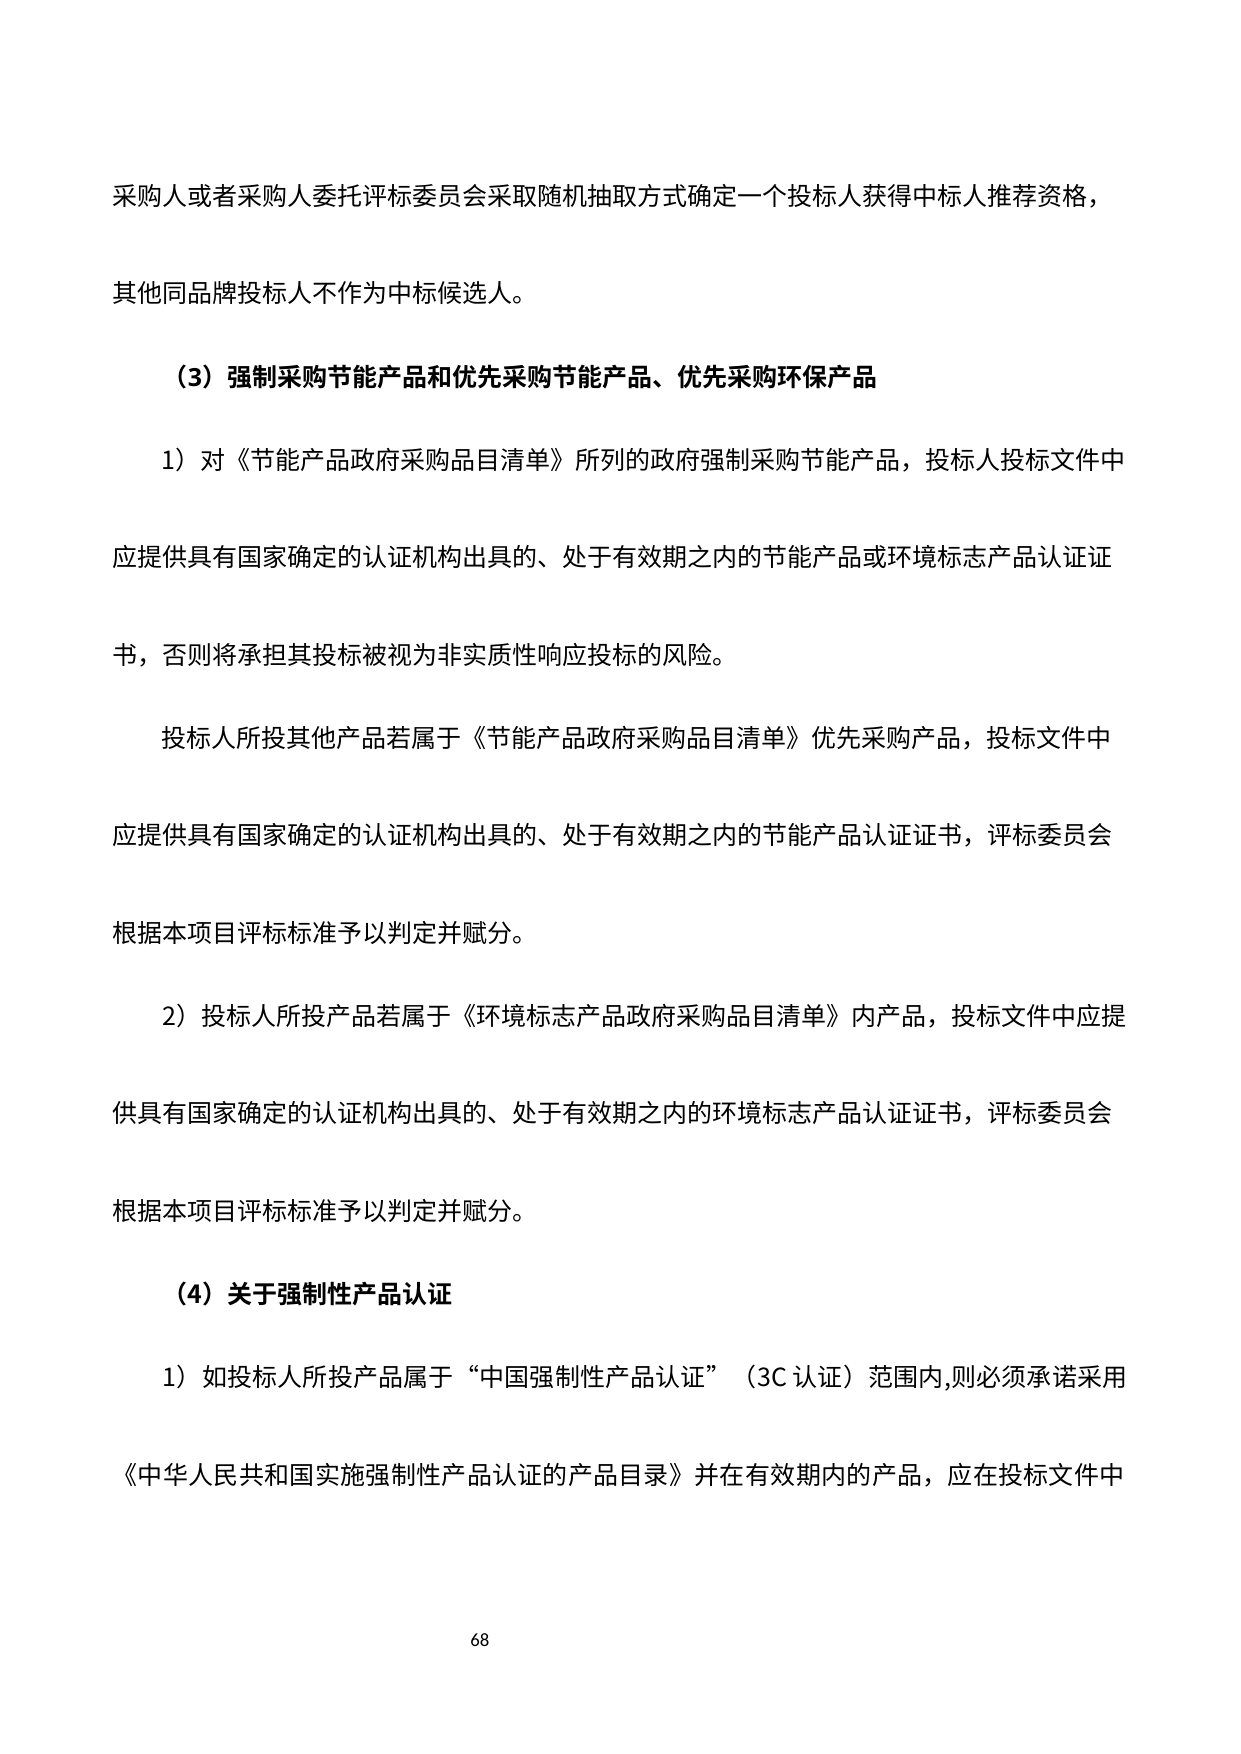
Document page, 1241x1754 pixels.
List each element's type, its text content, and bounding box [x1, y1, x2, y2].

text （3）强制采购节能产品和优先采购节能产品、优先采购环保产品 [112, 343, 1128, 408]
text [112, 1343, 1128, 1506]
text 1）对《节能产品政府采购品目清单》所列的政府强制采购节能产品，投标人投标文件中应提供具有国家确定的认证机构出具的、处于有效期之内的节能产品或环境标志产品认证证书，否则将承担其投标被视为非实质性响应投标的风险。 [112, 426, 1128, 686]
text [112, 162, 1128, 324]
text 投标人所投其他产品若属于《节能产品政府采购品目清单》优先采购产品，投标文件中应提供具有国家确定的认证机构出具的、处于有效期之内的节能产品认证证书，评标委员会根据本项目评标标准予以判定并赋分。 [112, 704, 1128, 964]
text 2）投标人所投产品若属于《环境标志产品政府采购品目清单》内产品，投标文件中应提供具有国家确定的认证机构出具的、处于有效期之内的环境标志产品认证证书，评标委员会根据本项目评标标准予以判定并赋分。 [112, 982, 1128, 1242]
text （4）关于强制性产品认证 [112, 1260, 1128, 1325]
